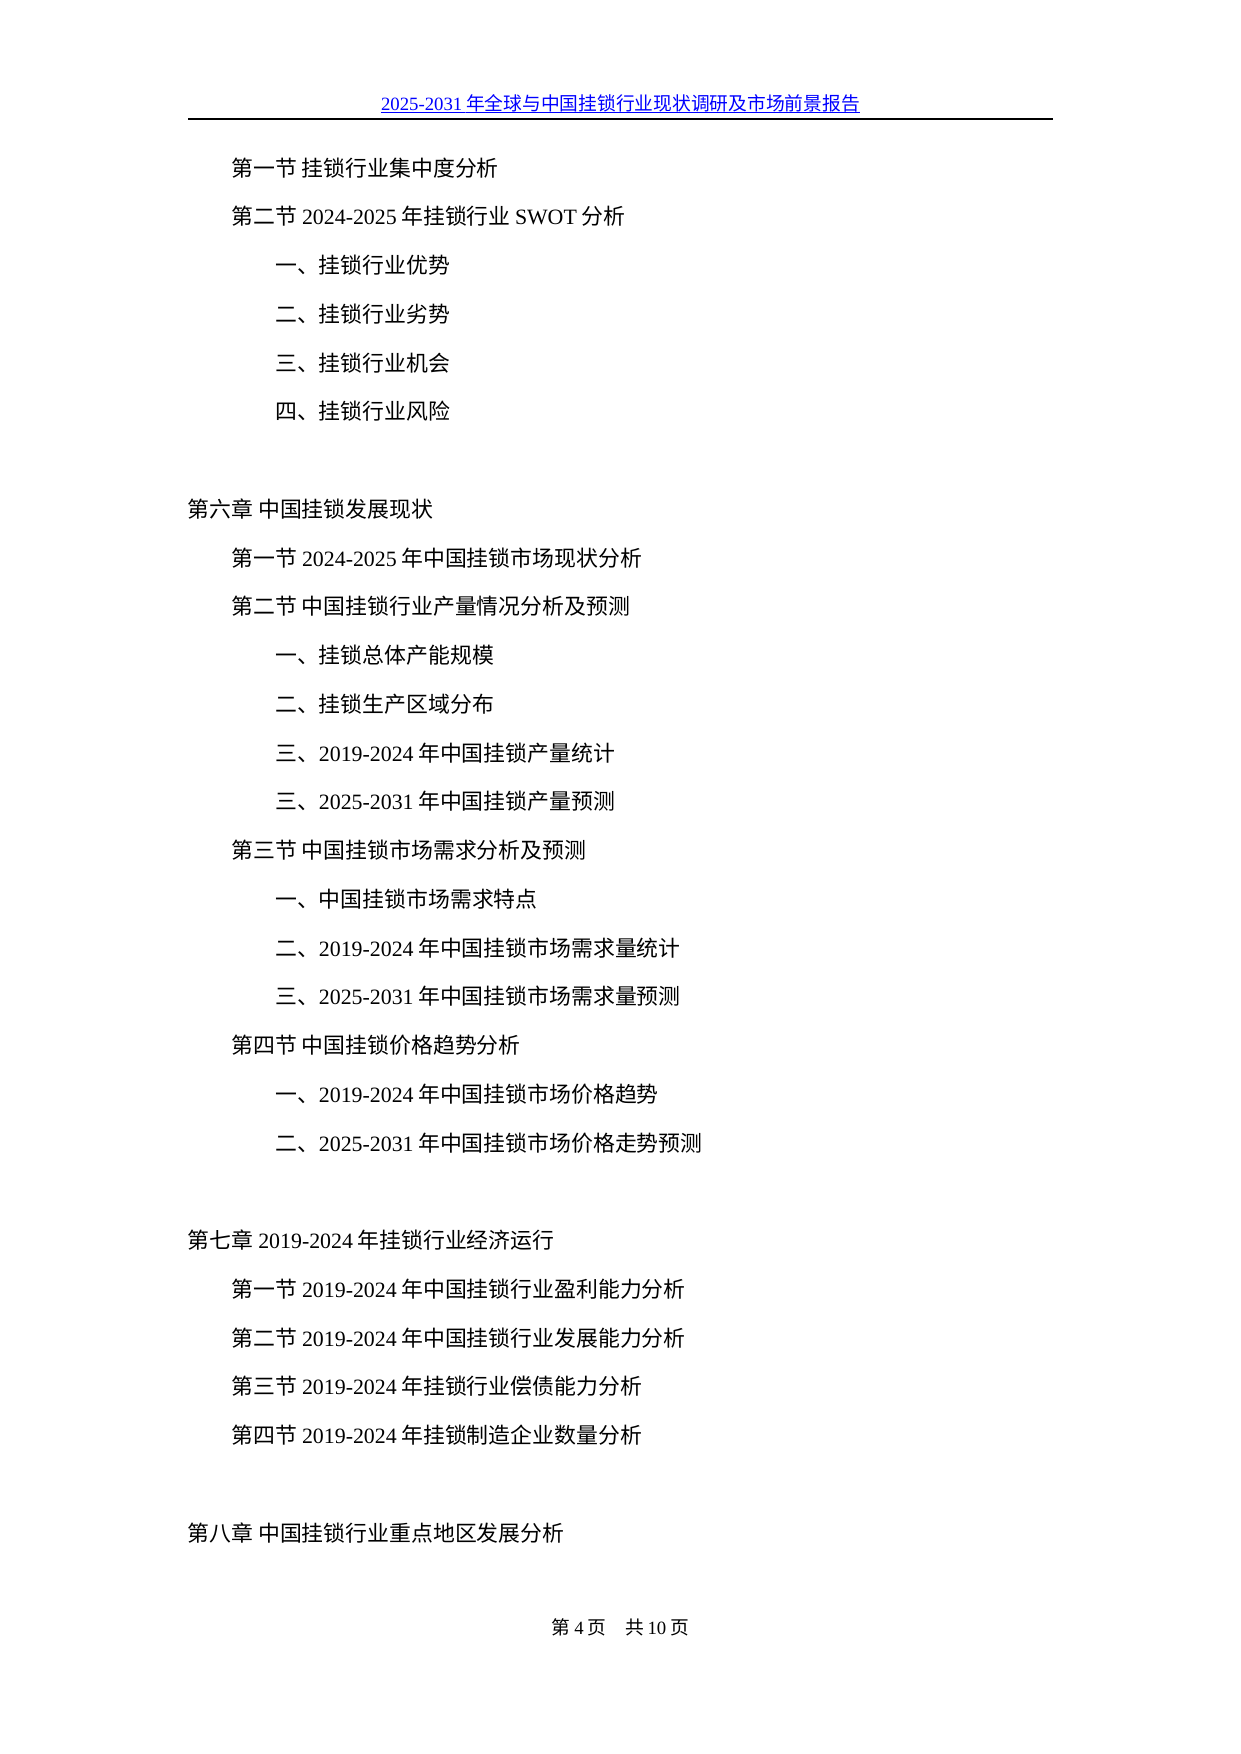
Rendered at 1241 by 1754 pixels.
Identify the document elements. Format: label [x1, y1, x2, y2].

text [187, 150, 1053, 1548]
